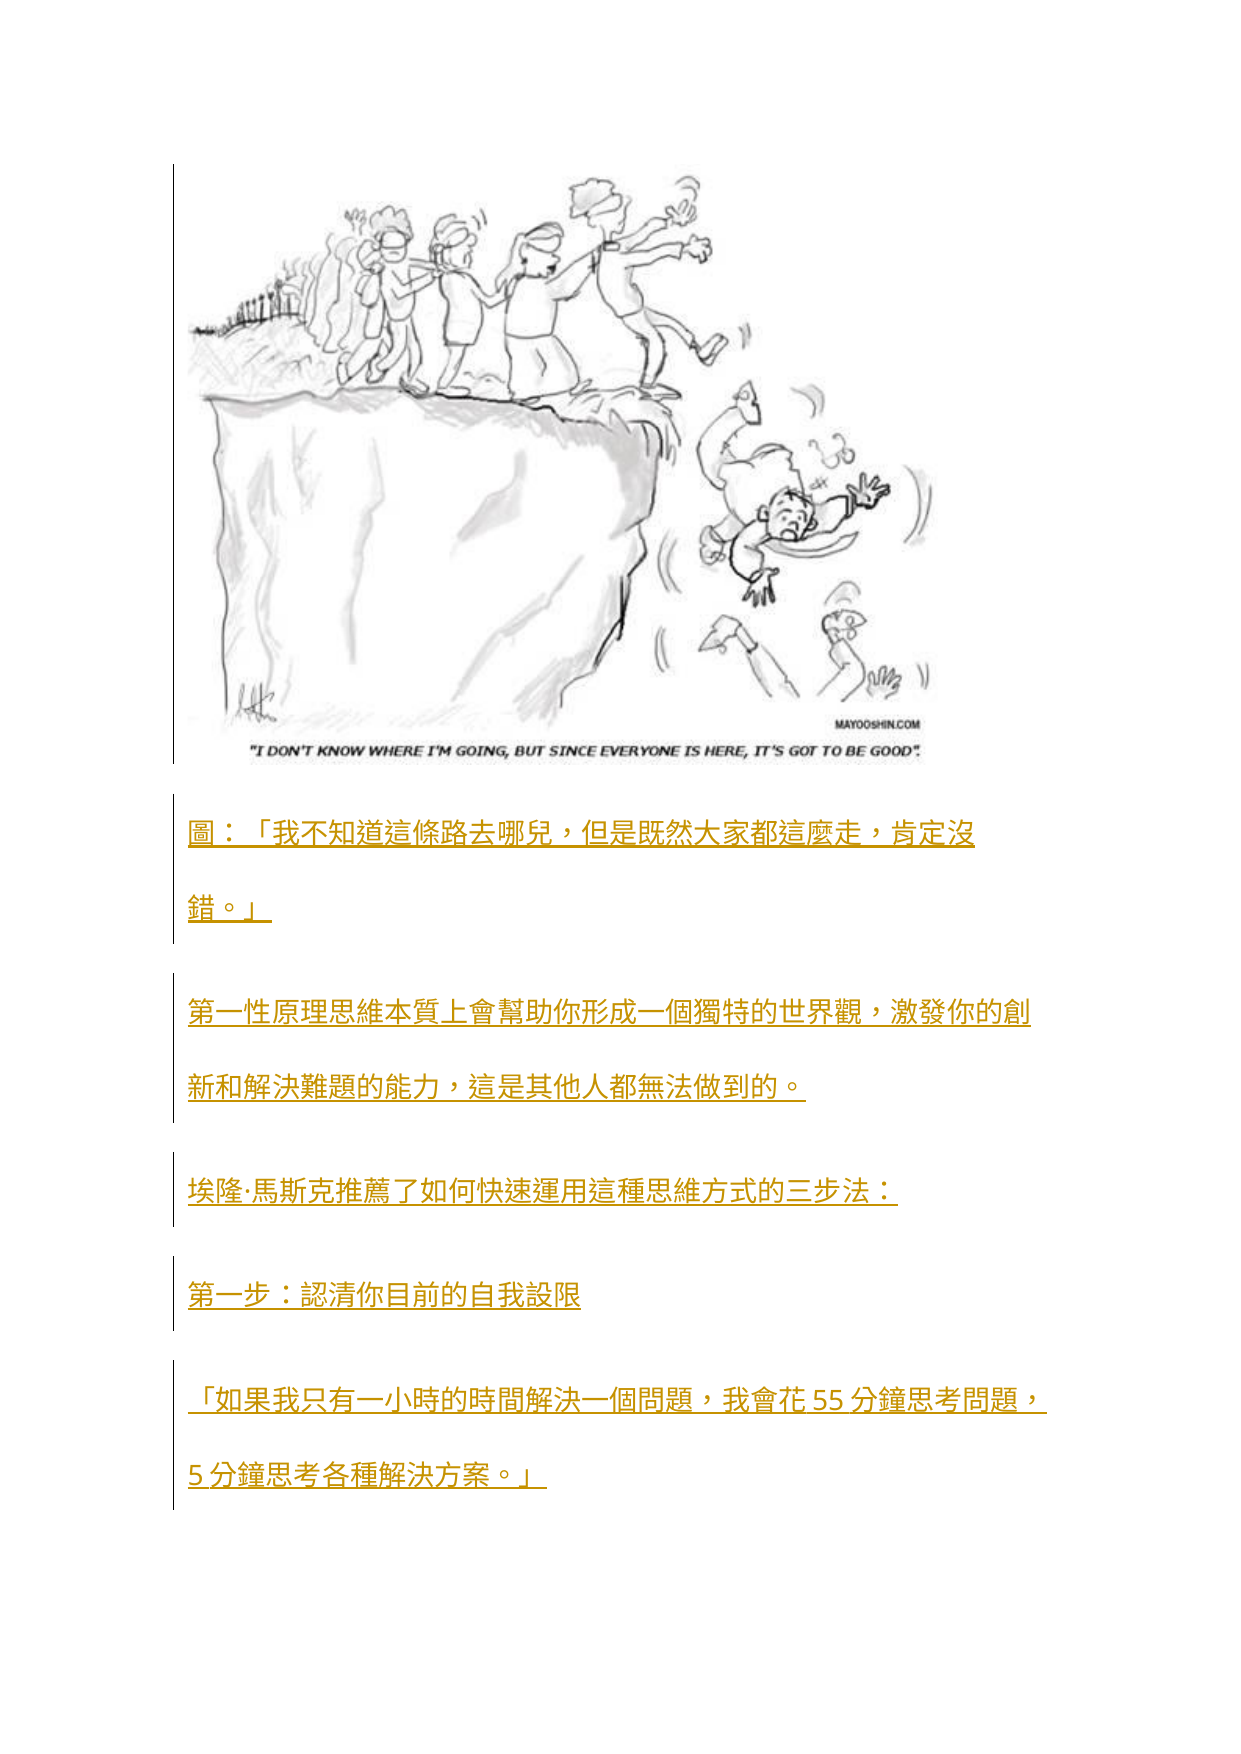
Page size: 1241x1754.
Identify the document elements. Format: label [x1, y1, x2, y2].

picture [187, 164, 938, 765]
